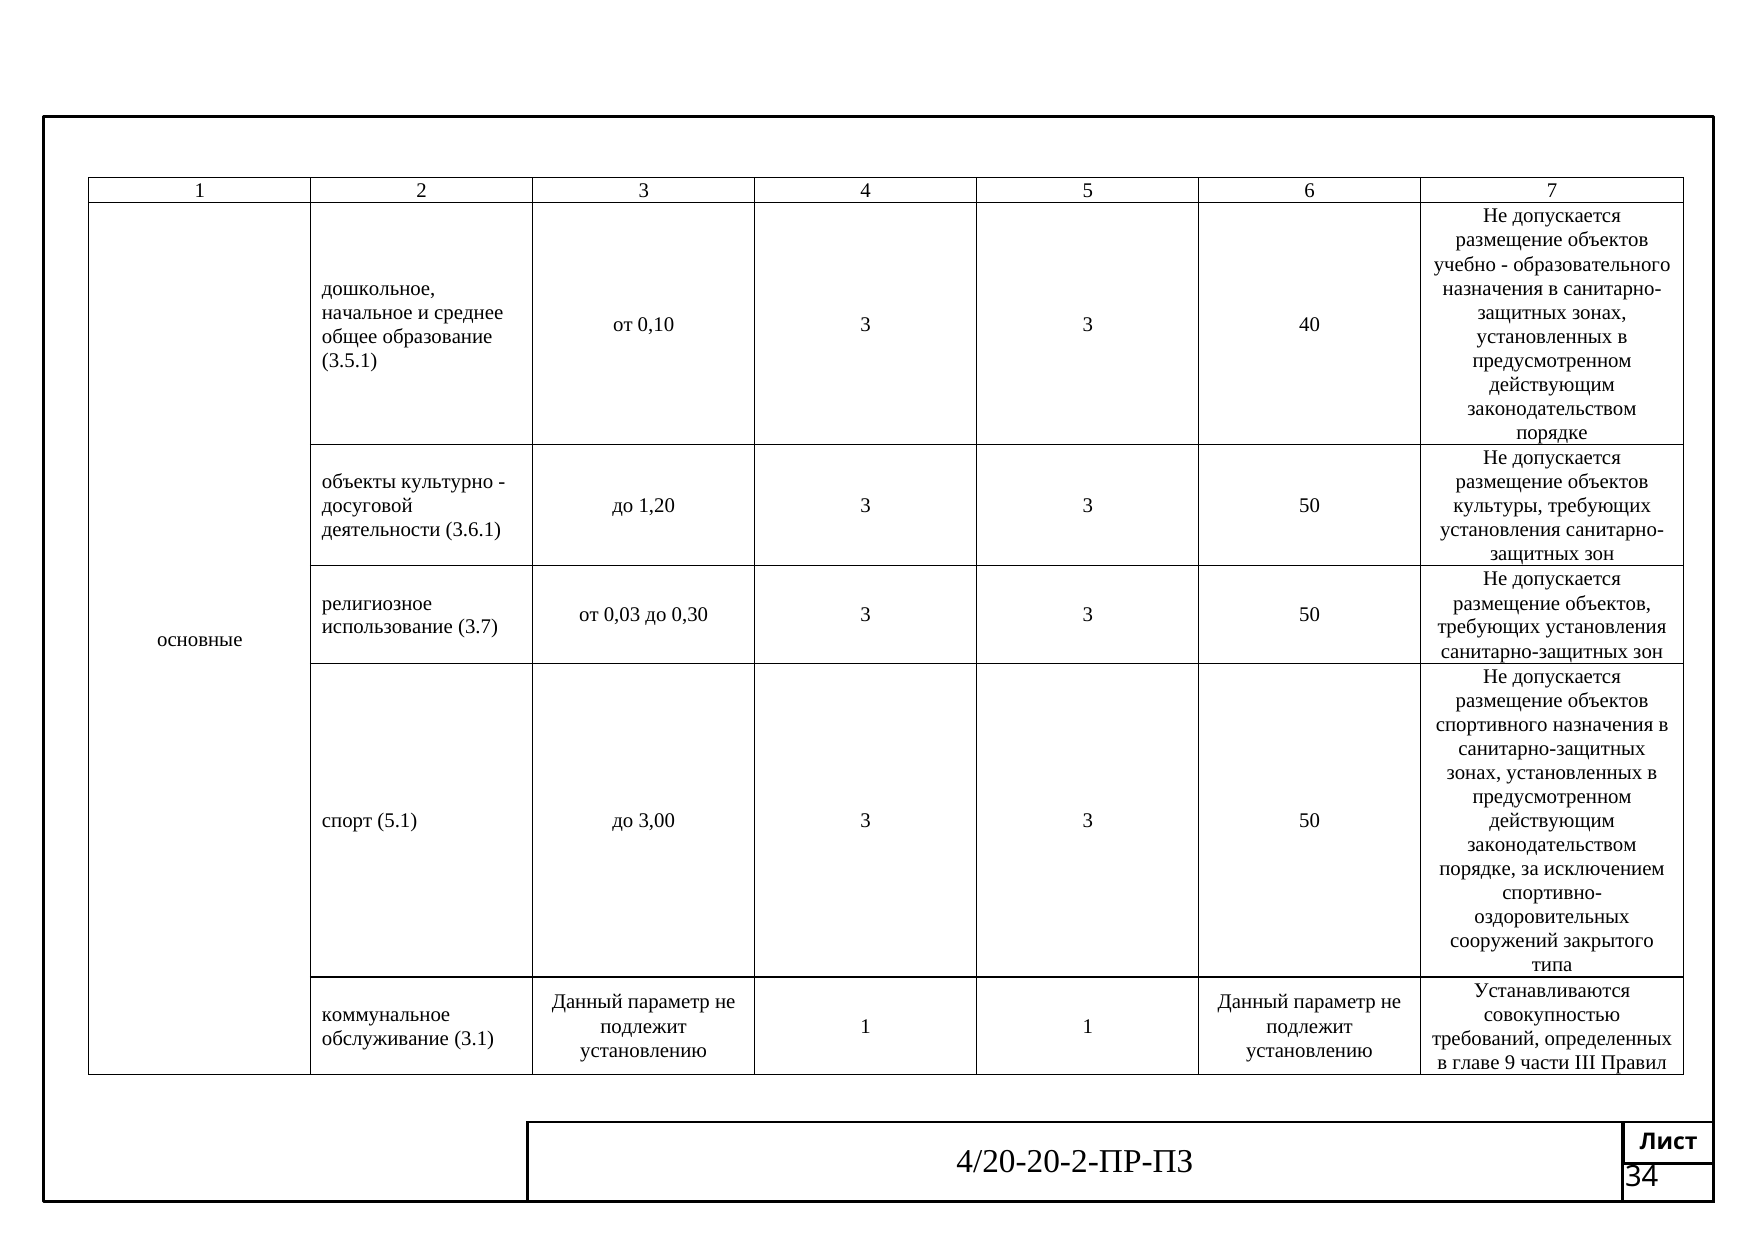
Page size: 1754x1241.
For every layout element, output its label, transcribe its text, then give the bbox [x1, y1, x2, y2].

table_cell 3 [977, 664, 1198, 976]
table_cell 1 [755, 978, 976, 1074]
table_cell до 3,00 [533, 664, 754, 976]
table_cell спорт (5.1) [311, 664, 532, 976]
table_cell Не допускается размещение объектов культуры, требующих установления санитарно-защитных зон [1421, 445, 1683, 565]
table_cell 3 [755, 664, 976, 976]
table_cell Не допускается размещение объектов учебно - образовательного назначения в санитарно-защитных зонах, установленных в предусмотренном действующим законодательством порядке [1421, 203, 1683, 444]
table_header 3 [533, 178, 754, 202]
table_cell религиозное использование (3.7) [311, 566, 532, 663]
table_cell 3 [755, 566, 976, 663]
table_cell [1199, 978, 1420, 1074]
table_cell 50 [1199, 566, 1420, 663]
table_cell от 0,03 до 0,30 [533, 566, 754, 663]
table_header 1 [89, 178, 310, 202]
table_header 2 [311, 178, 532, 202]
table_cell 3 [977, 566, 1198, 663]
table_cell 3 [755, 445, 976, 565]
table_cell до 1,20 [533, 445, 754, 565]
table_cell основные [89, 203, 310, 1074]
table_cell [533, 978, 754, 1074]
table_cell 40 [1199, 203, 1420, 444]
table_header 7 [1421, 178, 1683, 202]
table_cell объекты культурно -досуговой деятельности (3.6.1) [311, 445, 532, 565]
table_header 6 [1199, 178, 1420, 202]
table_cell Не допускается размещение объектов, требующих установления санитарно-защитных зон [1421, 566, 1683, 663]
table_cell 50 [1199, 664, 1420, 976]
table_cell 3 [977, 203, 1198, 444]
table_cell 1 [977, 978, 1198, 1074]
table_cell от 0,10 [533, 203, 754, 444]
table_cell 3 [755, 203, 976, 444]
table_header 4 [755, 178, 976, 202]
table_cell Не допускается размещение объектов спортивного назначения в санитарно-защитных зонах, установленных в предусмотренном действующим законодательством порядке, за исключением спортивно-оздоровительных сооружений закрытого типа [1421, 664, 1683, 976]
table_header 5 [977, 178, 1198, 202]
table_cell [1421, 978, 1683, 1074]
table_cell дошкольное, начальное и среднее общее образование (3.5.1) [311, 203, 532, 444]
table_cell 50 [1199, 445, 1420, 565]
table_cell коммунальное обслуживание (3.1) [311, 978, 532, 1074]
table_cell 3 [977, 445, 1198, 565]
